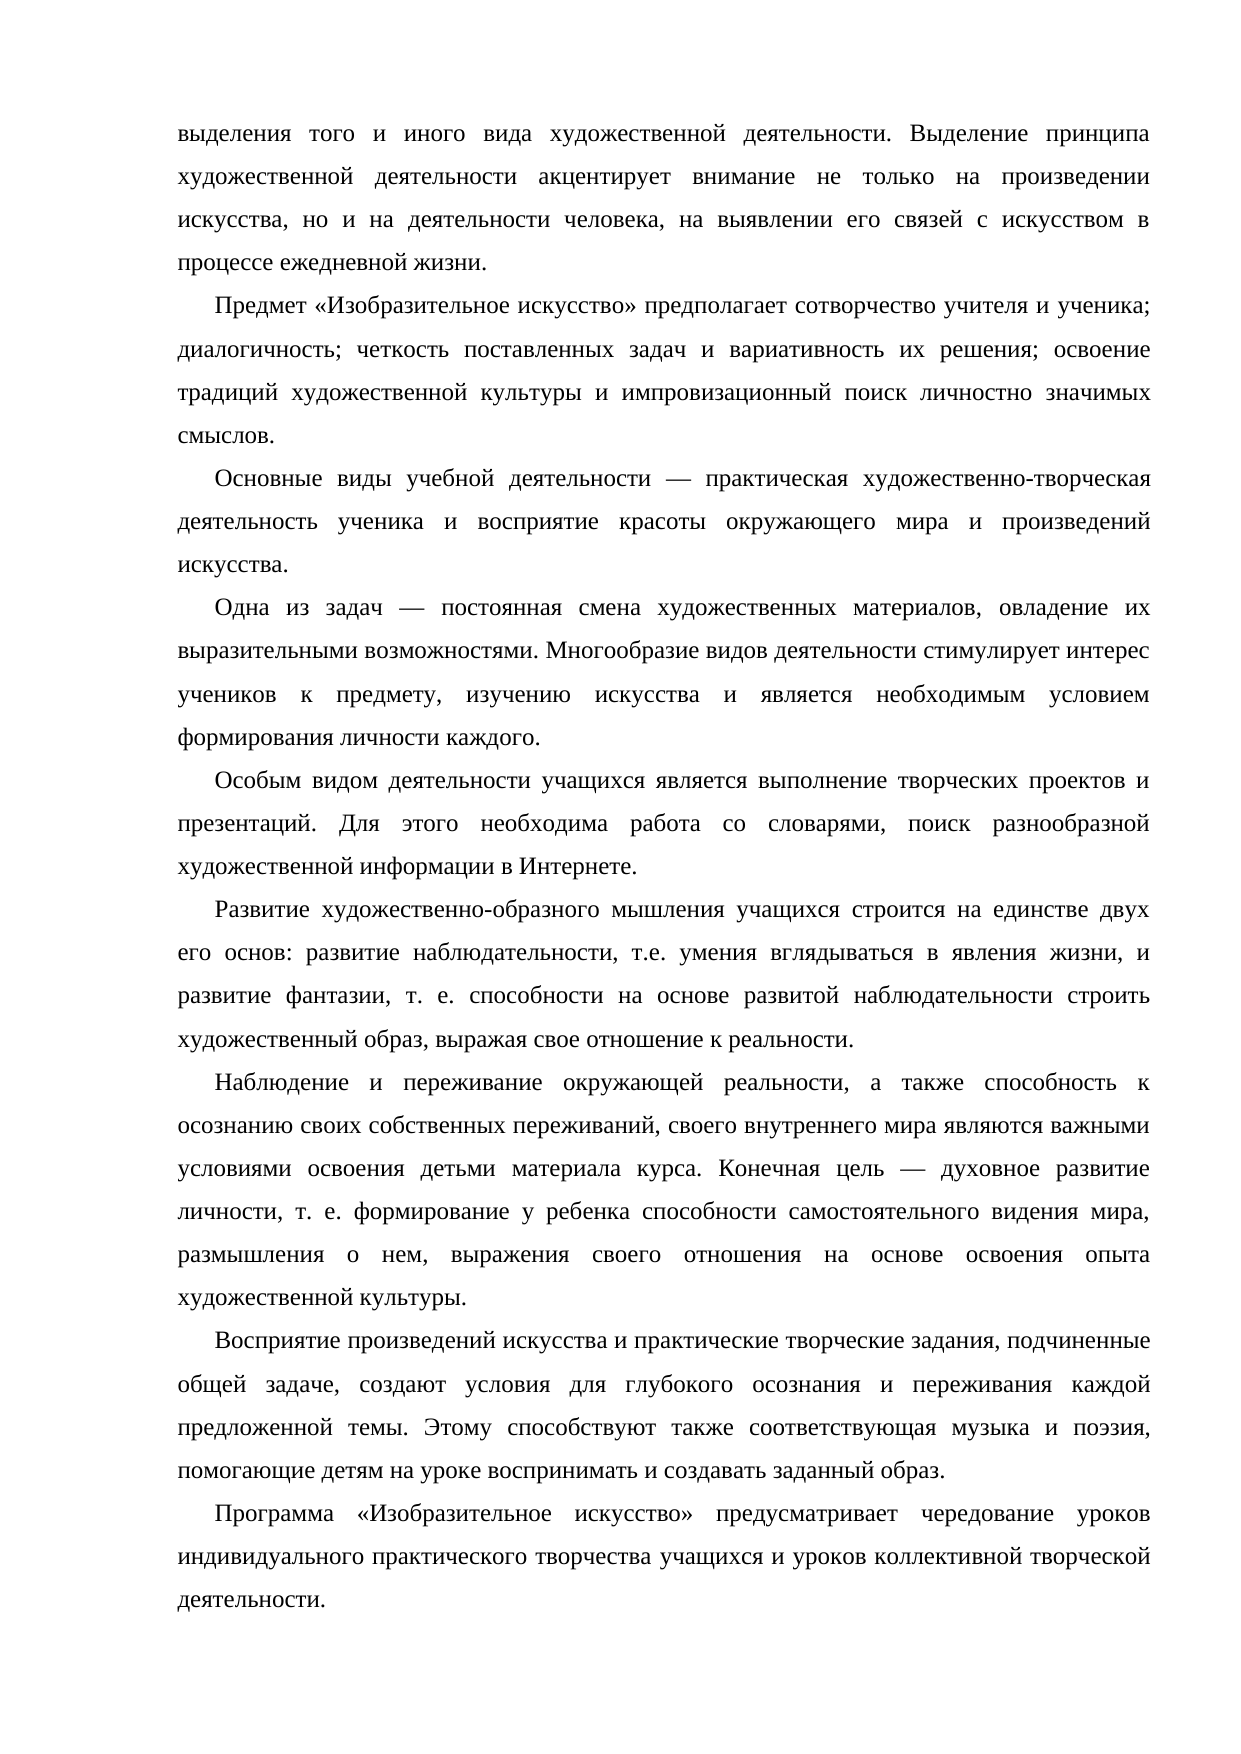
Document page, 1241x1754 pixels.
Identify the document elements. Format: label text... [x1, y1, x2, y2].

text Одна из задач — постоянная смена художественных материалов, овладение их выразительными возможностями. Многообразие видов деятельности стимулирует интерес учеников к предмету, изучению искусства и является необходимым условием формирования личности каждого. [177, 592, 1151, 751]
text Основные виды учебной деятельности — практическая художественно-творческая деятельность ученика и восприятие красоты окружающего мира и произведений искусства. [177, 463, 1152, 578]
text Предмет «Изобразительное искусство» предполагает сотворчество учителя и ученика; диалогичность; четкость поставленных задач и вариативность их решения; освоение традиций художественной культуры и импровизационный поиск личностно значимых смыслов. [177, 291, 1152, 449]
text Программа «Изобразительное искусство» предусматривает чередование уроков индивидуального практического творчества учащихся и уроков коллективной творческой деятельности. [177, 1498, 1151, 1613]
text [177, 118, 1151, 276]
text Восприятие произведений искусства и практические творческие задания, подчиненные общей задаче, создают условия для глубокого осознания и переживания каждой предложенной темы. Этому способствуют также соответствующая музыка и поэзия, помогающие детям на уроке воспринимать и создавать заданный образ. [177, 1326, 1152, 1484]
text Наблюдение и переживание окружающей реальности, а также способность к осознанию своих собственных переживаний, своего внутреннего мира являются важными условиями освоения детьми материала курса. Конечная цель — духовное развитие личности, т. е. формирование у ребенка способности самостоятельного видения мира, размышления о нем, выражения своего отношения на основе освоения опыта художественной культуры. [177, 1067, 1151, 1311]
text Развитие художественно-образного мышления учащихся строится на единстве двух его основ: развитие наблюдательности, т.е. умения вглядываться в явления жизни, и развитие фантазии, т. е. способности на основе развитой наблюдательности строить художественный образ, выражая свое отношение к реальности. [177, 894, 1151, 1052]
text Особым видом деятельности учащихся является выполнение творческих проектов и презентаций. Для этого необходима работа со словарями, поиск разнообразной художественной информации в Интернете. [177, 765, 1151, 880]
